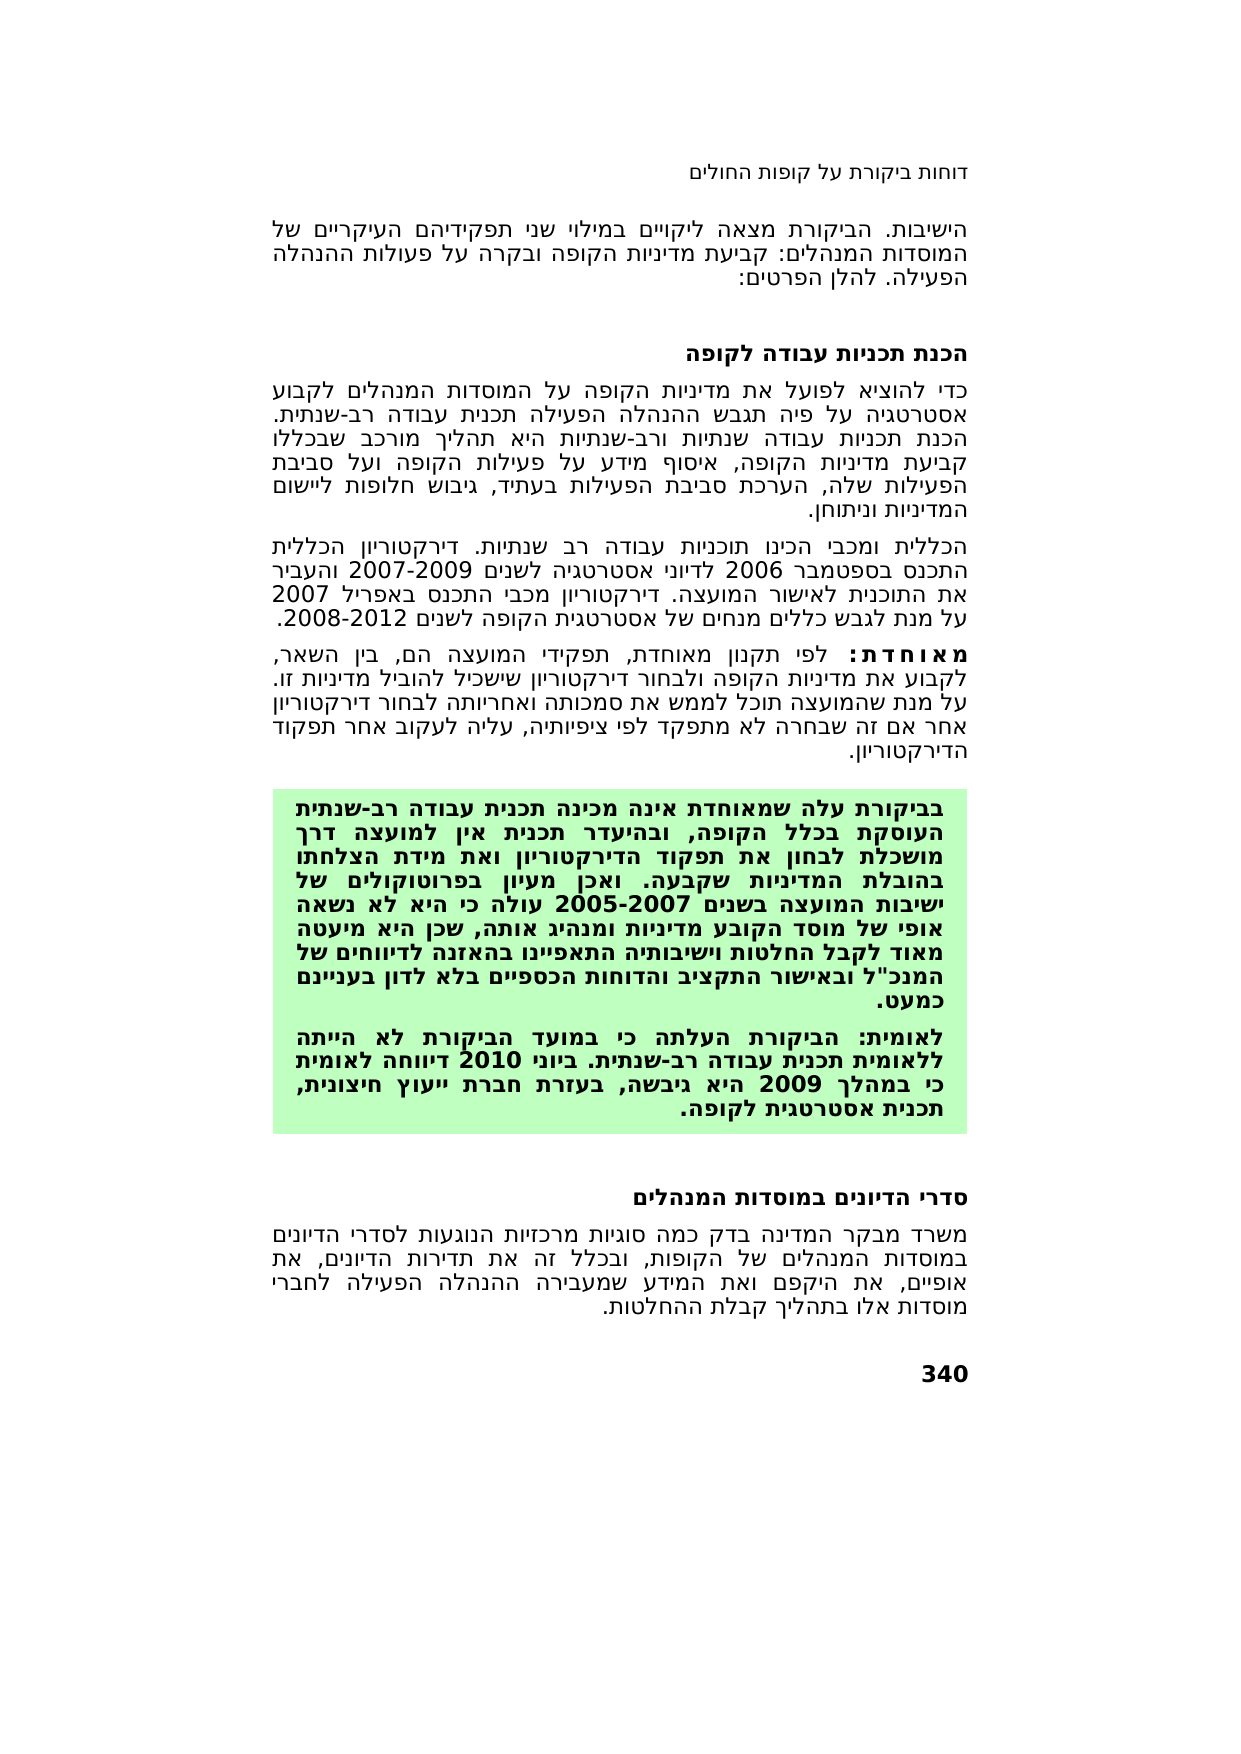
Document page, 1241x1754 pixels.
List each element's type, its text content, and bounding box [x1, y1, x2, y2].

text מאוחדת: לפי תקנון מאוחדת, תפקידי המועצה הם, בין השאר, לקבוע את מדיניות הקופה ולבחור דירקטוריון שישכיל להוביל מדיניות זו. על מנת שהמועצה תוכל לממש את סמכותה ואחריותה לבחור דירקטוריון אחר אם זה שבחרה לא מתפקד לפי ציפיותיה, עליה לעקוב אחר תפקוד הדירקטוריון. [272, 643, 968, 763]
text סדרי הדיונים במוסדות המנהלים [272, 1184, 968, 1211]
text הישיבות. הביקורת מצאה ליקויים במילוי שני תפקידיהם העיקריים של המוסדות המנהלים: קביעת מדיניות הקופה ובקרה על פעולות ההנהלה הפעילה. להלן הפרטים: [272, 218, 968, 290]
text כדי להוציא לפועל את מדיניות הקופה על המוסדות המנהלים לקבוע אסטרטגיה על פיה תגבש ההנהלה הפעילה תכנית עבודה רב-שנתית. הכנת תכניות עבודה שנתיות ורב-שנתיות היא תהליך מורכב שבכללו קביעת מדיניות הקופה, איסוף מידע על פעילות הקופה ועל סביבת הפעילות שלה, הערכת סביבת הפעילות בעתיד, גיבוש חלופות ליישום המדיניות וניתוחן. [272, 379, 968, 523]
text הכנת תכניות עבודה לקופה [272, 339, 968, 366]
text לאומית: הביקורת העלתה כי במועד הביקורת לא הייתה ללאומית תכנית עבודה רב-שנתית. ביוני 2010 דיווחה לאומית כי במהלך 2009 היא גיבשה, בעזרת חברת ייעוץ חיצונית, תכנית אסטרטגית לקופה. [273, 1016, 967, 1134]
text הכללית ומכבי הכינו תוכניות עבודה רב שנתיות. דירקטוריון הכללית התכנס בספטמבר 2006 לדיוני אסטרטגיה לשנים 2007-2009 והעביר את התוכנית לאישור המועצה. דירקטוריון מכבי התכנס באפריל 2007 על מנת לגבש כללים מנחים של אסטרטגית הקופה לשנים 2008-2012. [272, 535, 968, 631]
text בביקורת עלה שמאוחדת אינה מכינה תכנית עבודה רב-שנתית העוסקת בכלל הקופה, ובהיעדר תכנית אין למועצה דרך מושכלת לבחון את תפקוד הדירקטוריון ואת מידת הצלחתו בהובלת המדיניות שקבעה. ואכן מעיון בפרוטוקולים של ישיבות המועצה בשנים 2005-2007 עולה כי היא לא נשאה אופי של מוסד הקובע מדיניות ומנהיג אותה, שכן היא מיעטה מאוד לקבל החלטות וישיבותיה התאפיינו בהאזנה לדיווחים של המנכ"ל ובאישור התקציב והדוחות הכספיים בלא לדון בעניינם כמעט. [273, 789, 967, 1013]
text משרד מבקר המדינה בדק כמה סוגיות מרכזיות הנוגעות לסדרי הדיונים במוסדות המנהלים של הקופות, ובכלל זה את תדירות הדיונים, את אופיים, את היקפם ואת המידע שמעבירה ההנהלה הפעילה לחברי מוסדות אלו בתהליך קבלת ההחלטות. [272, 1224, 968, 1319]
